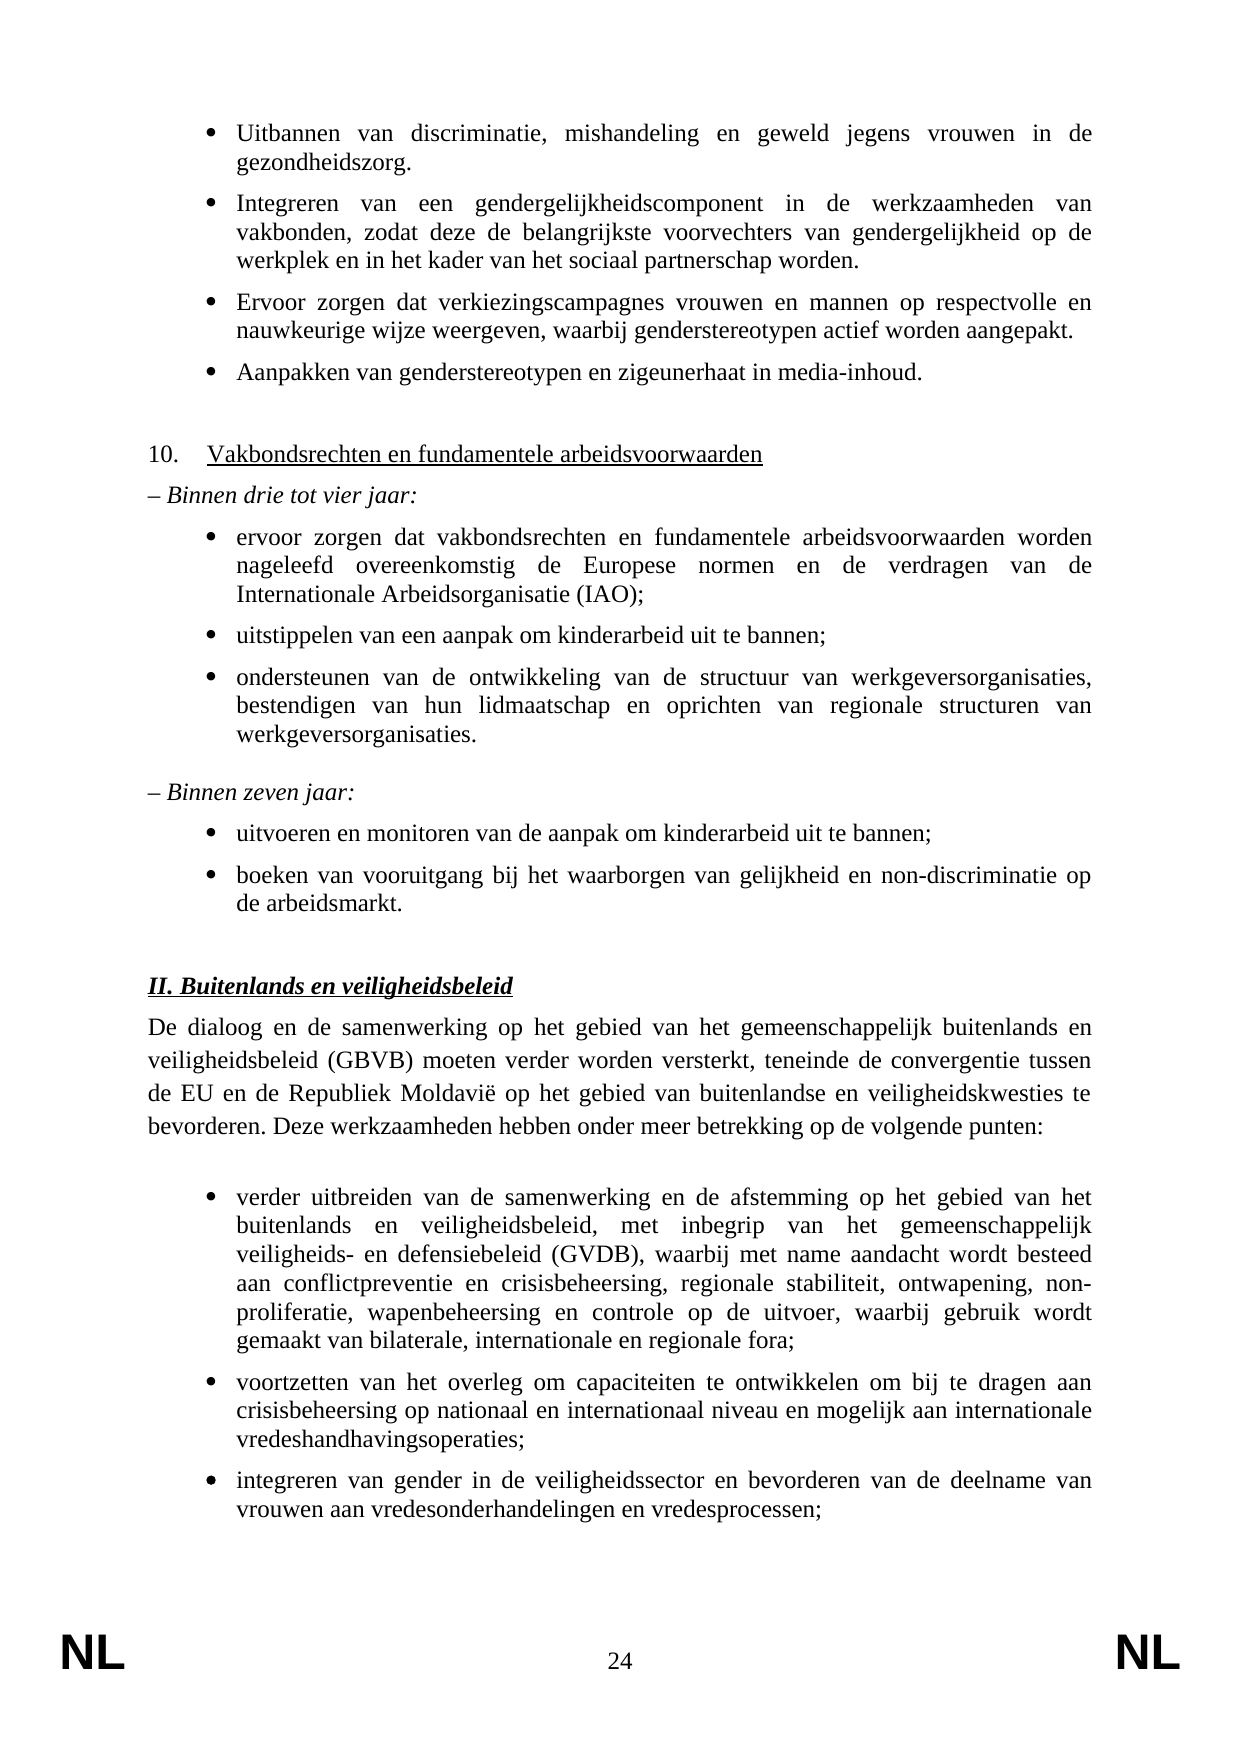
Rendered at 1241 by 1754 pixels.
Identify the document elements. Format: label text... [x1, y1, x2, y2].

list uitstippelen van een aanpak om kinderarbeid uit te bannen; [207, 621, 1093, 649]
list uitvoeren en monitoren van de aanpak om kinderarbeid uit te bannen; [207, 818, 1093, 847]
list Aanpakken van genderstereotypen en zigeunerhaat in media-inhoud. [207, 357, 1093, 386]
list boeken van vooruitgang bij het waarborgen van gelijkheid en non-discriminatie op de arbeidsmarkt. [207, 860, 1093, 917]
list Integreren van een gendergelijkheidscomponent in de werkzaamheden van vakbonden, zodat deze de belangrijkste voorvechters van gendergelijkheid op de werkplek en in het kader van het sociaal partnerschap worden. [207, 188, 1093, 274]
list Ervoor zorgen dat verkiezingscampagnes vrouwen en mannen op respectvolle en nauwkeurige wijze weergeven, waarbij genderstereotypen actief worden aangepakt. [207, 287, 1093, 344]
list ondersteunen van de ontwikkeling van de structuur van werkgeversorganisaties, bestendigen van hun lidmaatschap en oprichten van regionale structuren van werkgeversorganisaties. [207, 662, 1093, 748]
text De dialoog en de samenwerking op het gebied van het gemeenschappelijk buitenlands en veiligheidsbeleid (GBVB) moeten verder worden versterkt, teneinde de convergentie tussen de EU en de Republiek Moldavië op het gebied van buitenlandse en veiligheidskwesties te bevorderen. Deze werkzaamheden hebben onder meer betrekking op de volgende punten: [148, 1012, 1093, 1140]
list verder uitbreiden van de samenwerking en de afstemming op het gebied van het buitenlands en veiligheidsbeleid, met inbegrip van het gemeenschappelijk veiligheids- en defensiebeleid (GVDB), waarbij met name aandacht wordt besteed aan conflictpreventie en crisisbeheersing, regionale stabiliteit, ontwapening, non-proliferatie, wapenbeheersing en controle op de uitvoer, waarbij gebruik wordt gemaakt van bilaterale, internationale en regionale fora; [207, 1182, 1093, 1354]
list integreren van gender in de veiligheidssector en bevorderen van de deelname van vrouwen aan vredesonderhandelingen en vredesprocessen; [207, 1466, 1093, 1523]
text Vakbondsrechten en fundamentele arbeidsvoorwaarden [148, 439, 1093, 468]
text II. Buitenlands en veiligheidsbeleid [148, 971, 1093, 1000]
text – Binnen drie tot vier jaar: [148, 481, 1093, 509]
text – Binnen zeven jaar: [148, 777, 1093, 806]
list ervoor zorgen dat vakbondsrechten en fundamentele arbeidsvoorwaarden worden nageleefd overeenkomstig de Europese normen en de verdragen van de Internationale Arbeidsorganisatie (IAO); [207, 522, 1093, 608]
list voortzetten van het overleg om capaciteiten te ontwikkelen om bij te dragen aan crisisbeheersing op nationaal en internationaal niveau en mogelijk aan internationale vredeshandhavingsoperaties; [207, 1367, 1093, 1453]
list Uitbannen van discriminatie, mishandeling en geweld jegens vrouwen in de gezondheidszorg. [207, 118, 1093, 176]
